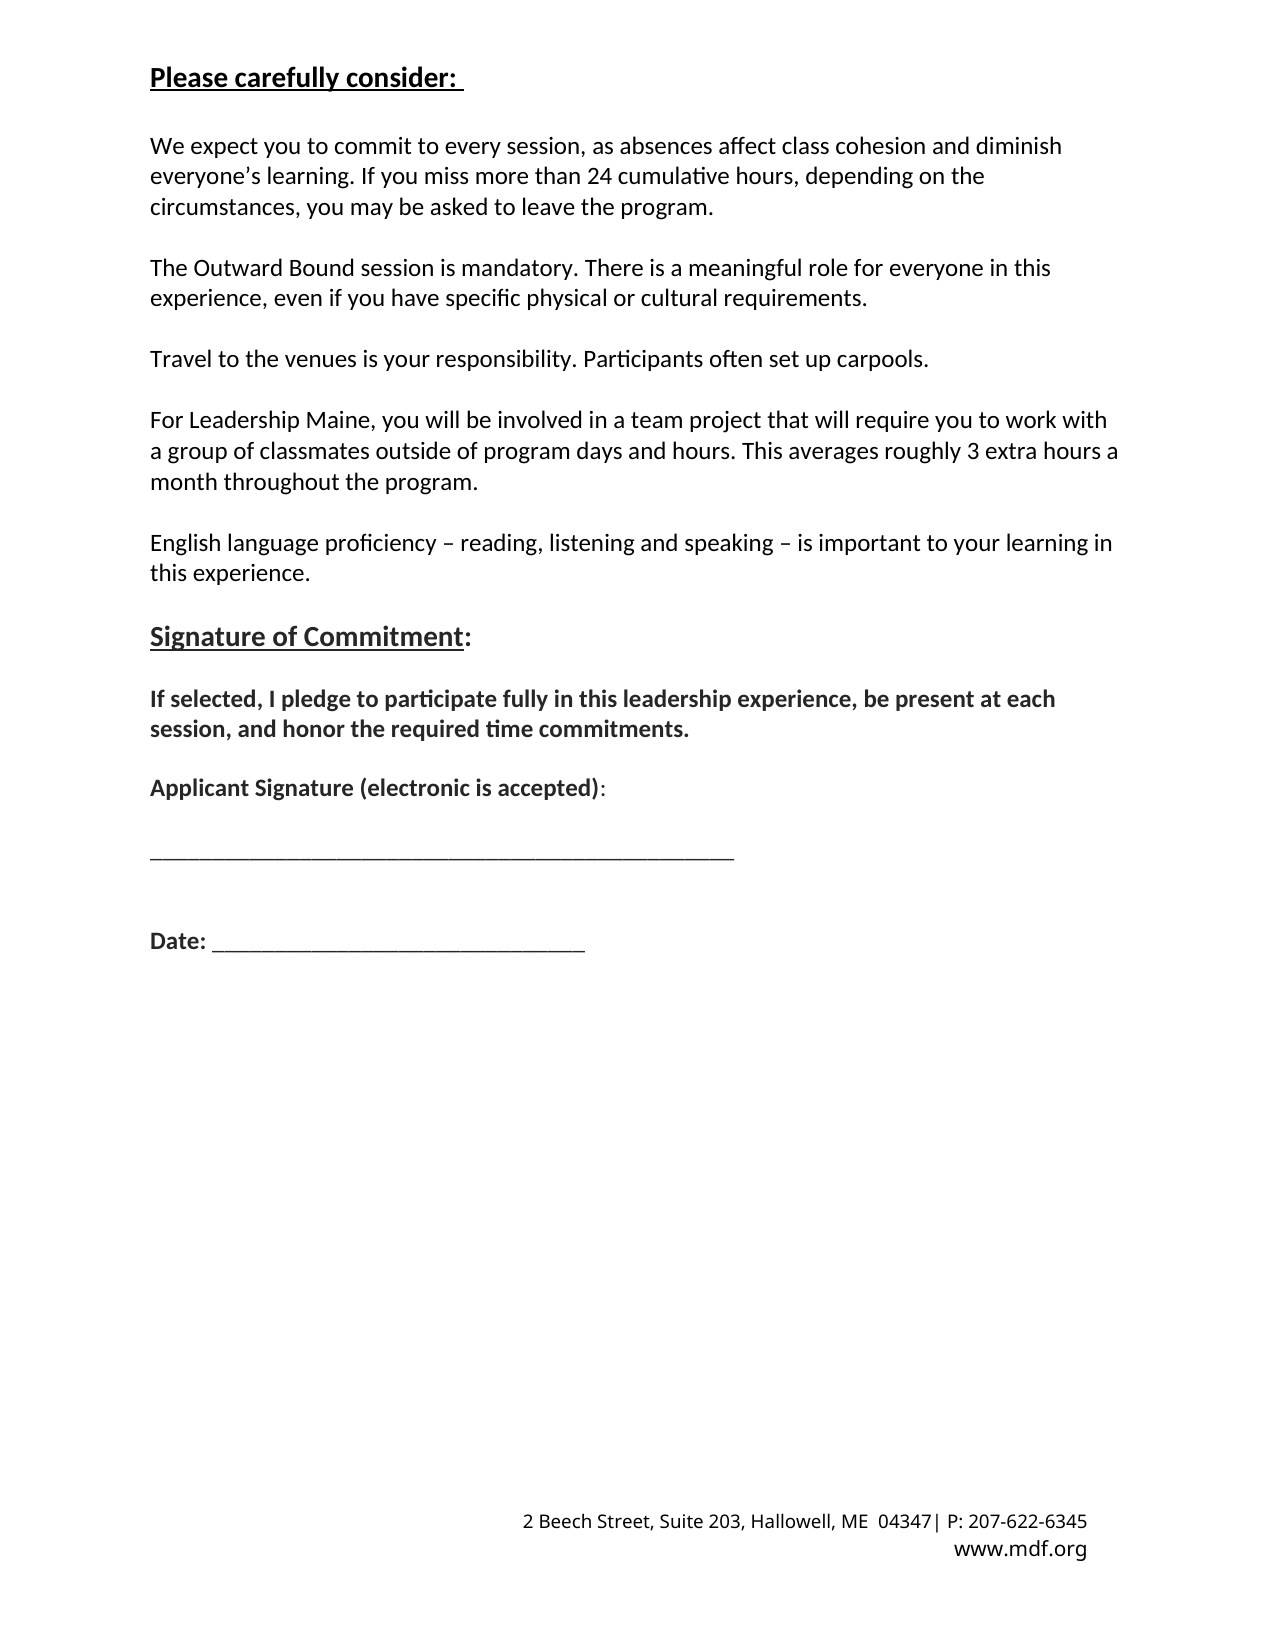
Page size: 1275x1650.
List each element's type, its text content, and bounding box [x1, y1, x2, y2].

text Date: ______________________________ [150, 925, 1125, 956]
text For Leadership Maine, you will be involved in a team project that will require you to work with a group of classmates outside of program days and hours. This averages roughly 3 extra hours a month throughout the program. [150, 405, 1125, 496]
text _______________________________________________ [150, 833, 1125, 864]
text Applicant Signature (electronic is accepted): [150, 772, 1125, 803]
text Travel to the venues is your responsibility. Participants often set up carpools. [150, 344, 1125, 374]
text We expect you to commit to every session, as absences affect class cohesion and diminish everyone’s learning. If you miss more than 24 cumulative hours, depending on the circumstances, you may be asked to leave the program. [150, 130, 1125, 222]
text English language proficiency – reading, listening and speaking – is important to your learning in this experience. [150, 527, 1125, 588]
text Signature of Commitment: [150, 618, 1125, 654]
text If selected, I pledge to participate fully in this leadership experience, be present at each session, and honor the required time commitments. [150, 683, 1125, 744]
text The Outward Bound session is mandatory. There is a meaningful role for everyone in this experience, even if you have specific physical or cultural requirements. [150, 252, 1125, 313]
text Please carefully consider: [150, 59, 1125, 94]
